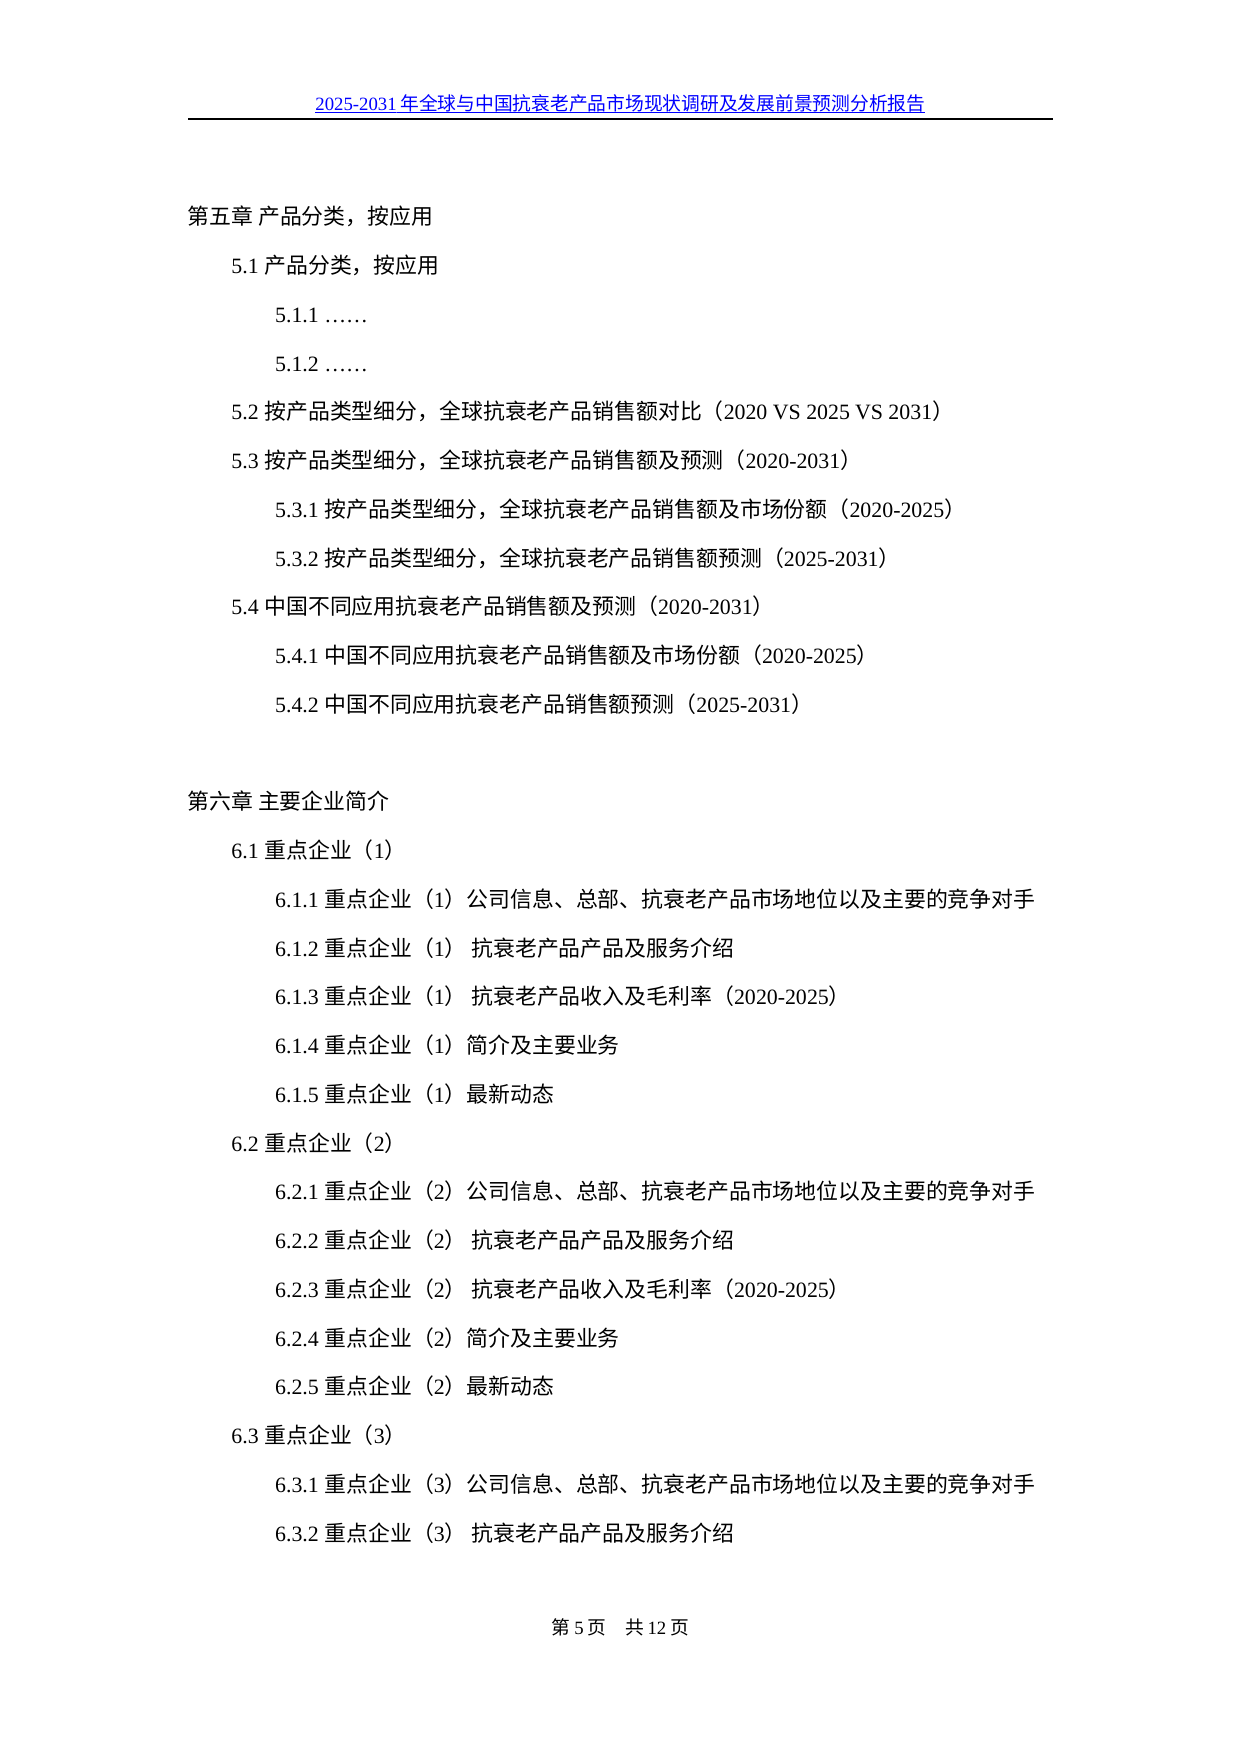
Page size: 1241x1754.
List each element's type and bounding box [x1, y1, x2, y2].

text [187, 150, 1053, 1548]
